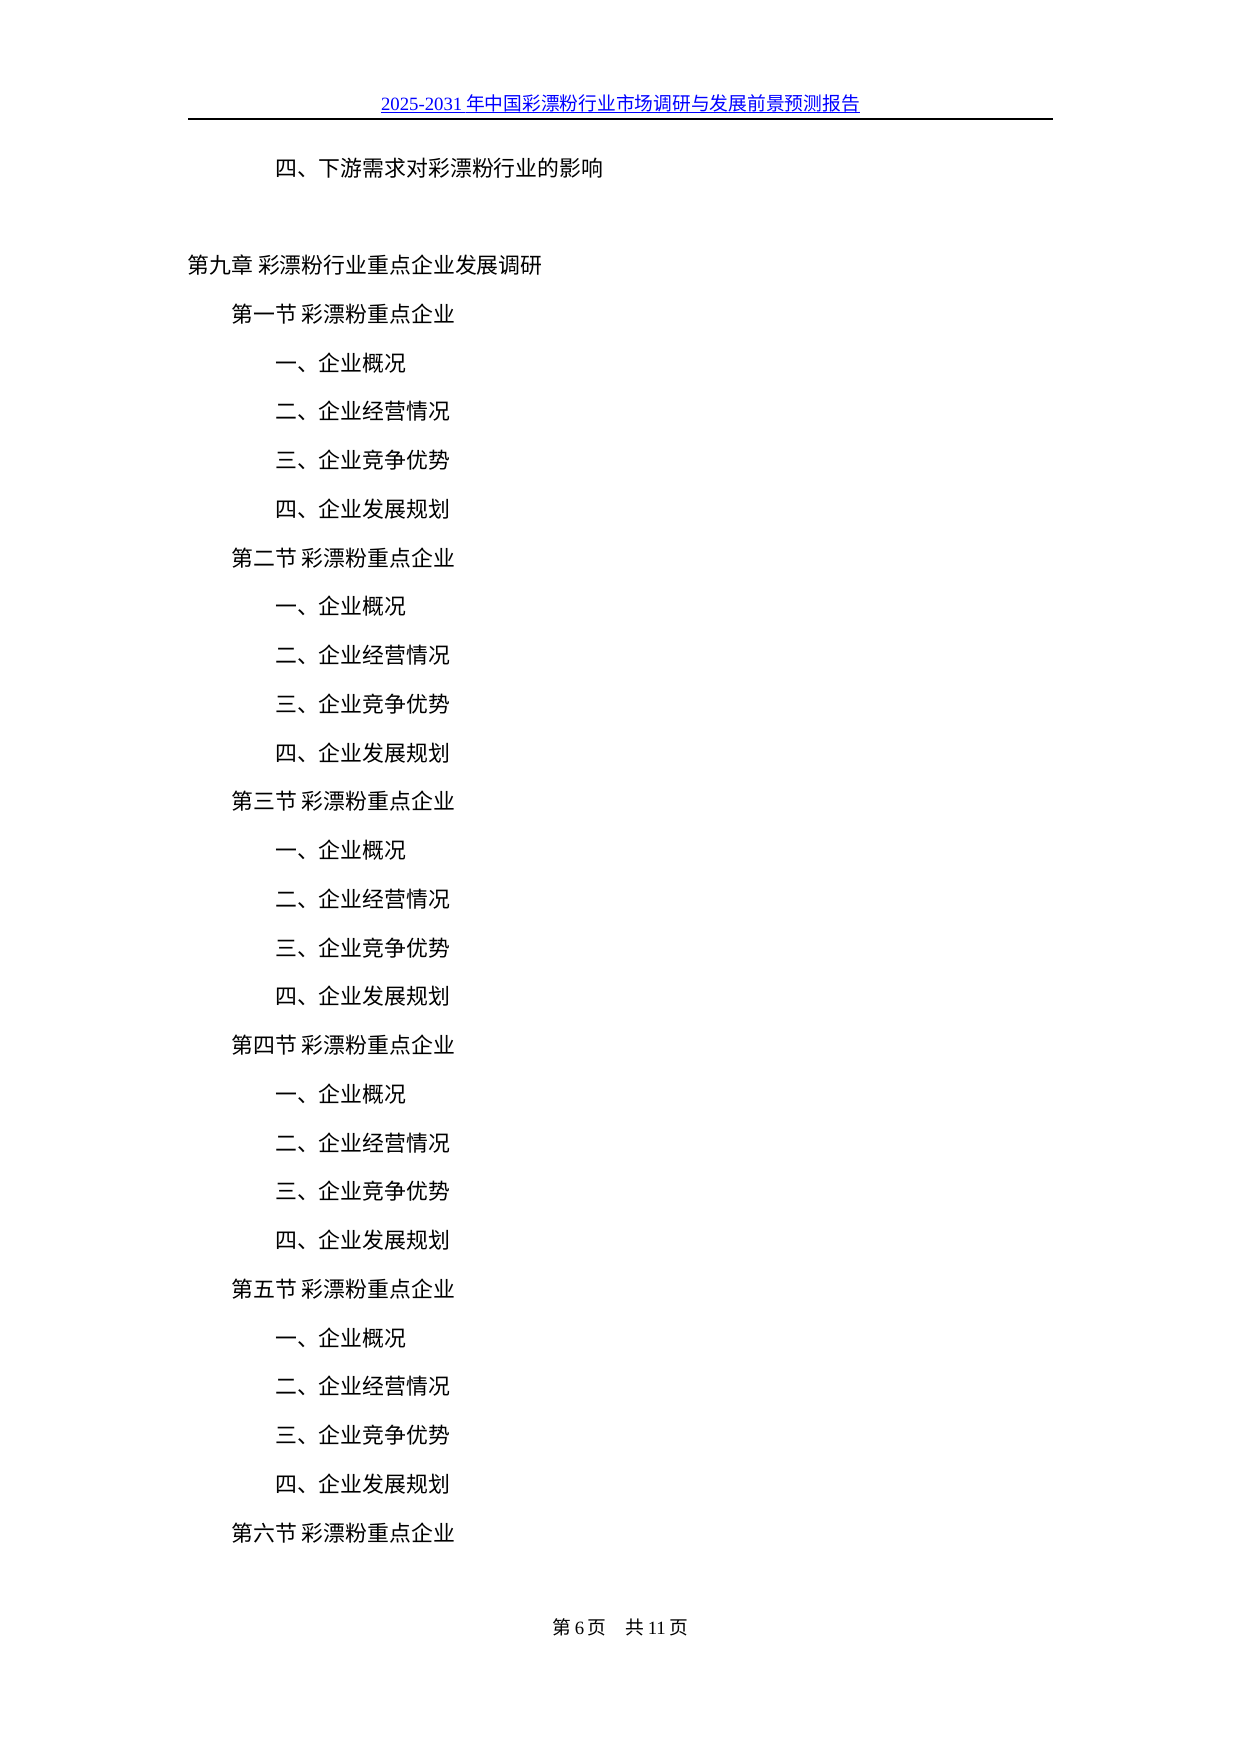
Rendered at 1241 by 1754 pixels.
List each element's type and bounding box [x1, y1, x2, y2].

text [187, 150, 1053, 1548]
